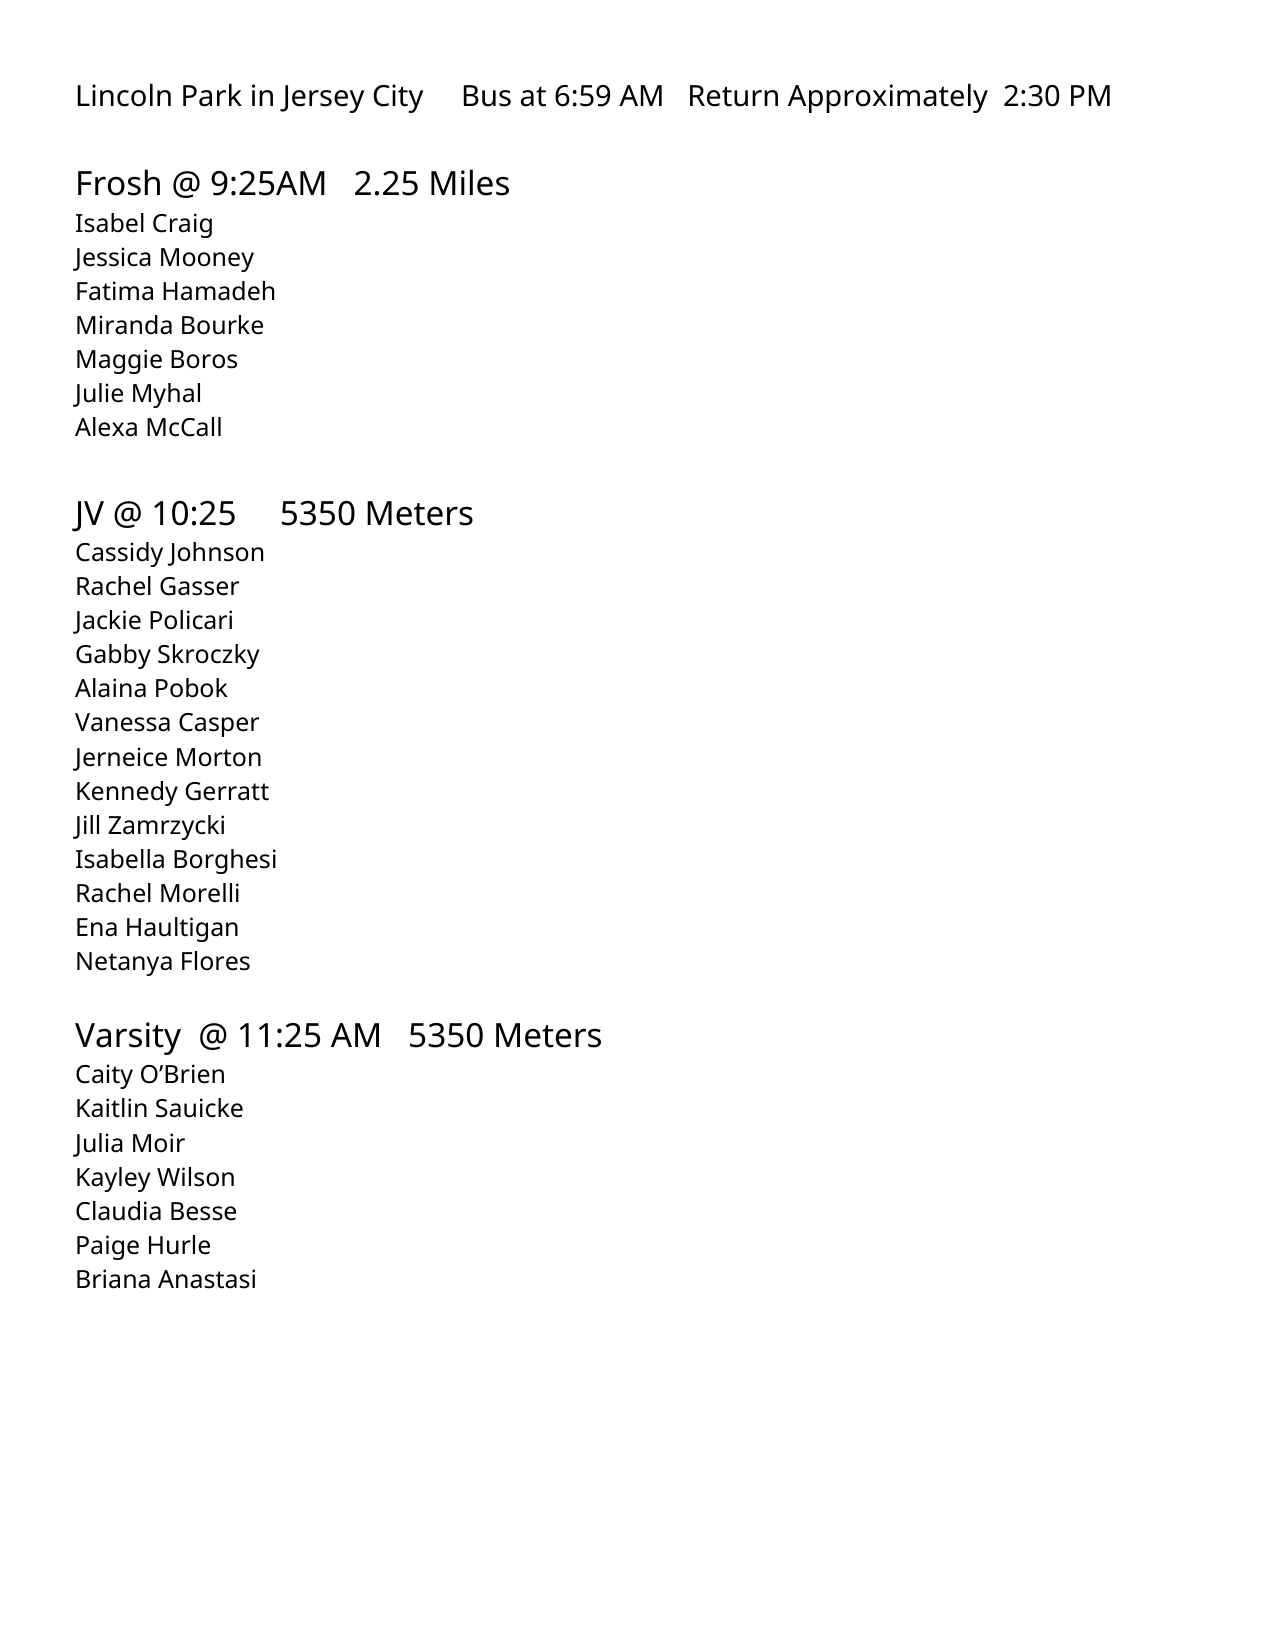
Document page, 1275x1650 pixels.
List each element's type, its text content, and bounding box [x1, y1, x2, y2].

text Briana Anastasi [75, 1261, 1200, 1296]
text Ena Haultigan [75, 909, 1200, 943]
text Julie Myhal [75, 376, 1200, 410]
text Claudia Besse [75, 1193, 1200, 1227]
text Fatima Hamadeh [75, 274, 1200, 308]
text Vanessa Casper [75, 705, 1200, 739]
text Isabel Craig [75, 206, 1200, 239]
text Isabella Borghesi [75, 841, 1200, 875]
text Jerneice Morton [75, 739, 1200, 773]
text Kayley Wilson [75, 1159, 1200, 1193]
text JV @ 10:25 5350 Meters [75, 489, 1200, 535]
text Alexa McCall [75, 410, 1200, 444]
text Miranda Bourke [75, 308, 1200, 342]
text Kaitlin Sauicke [75, 1091, 1200, 1125]
text Gabby Skroczky [75, 637, 1200, 671]
text Cassidy Johnson [75, 535, 1200, 569]
text Jill Zamrzycki [75, 807, 1200, 841]
text Paige Hurle [75, 1227, 1200, 1261]
text Varsity @ 11:25 AM 5350 Meters [75, 1012, 1200, 1057]
text Rachel Gasser [75, 569, 1200, 603]
text Jessica Mooney [75, 239, 1200, 274]
text Kennedy Gerratt [75, 773, 1200, 807]
text Rachel Morelli [75, 875, 1200, 909]
text Alaina Pobok [75, 671, 1200, 705]
text Jackie Policari [75, 603, 1200, 637]
text Julia Moir [75, 1125, 1200, 1159]
text Caity O’Brien [75, 1057, 1200, 1091]
text Lincoln Park in Jersey City Bus at 6:59 AM Return Approximately 2:30 PM [75, 75, 1200, 115]
text Maggie Boros [75, 342, 1200, 376]
text Frosh @ 9:25AM 2.25 Miles [75, 160, 1200, 206]
text Netanya Flores [75, 943, 1200, 978]
